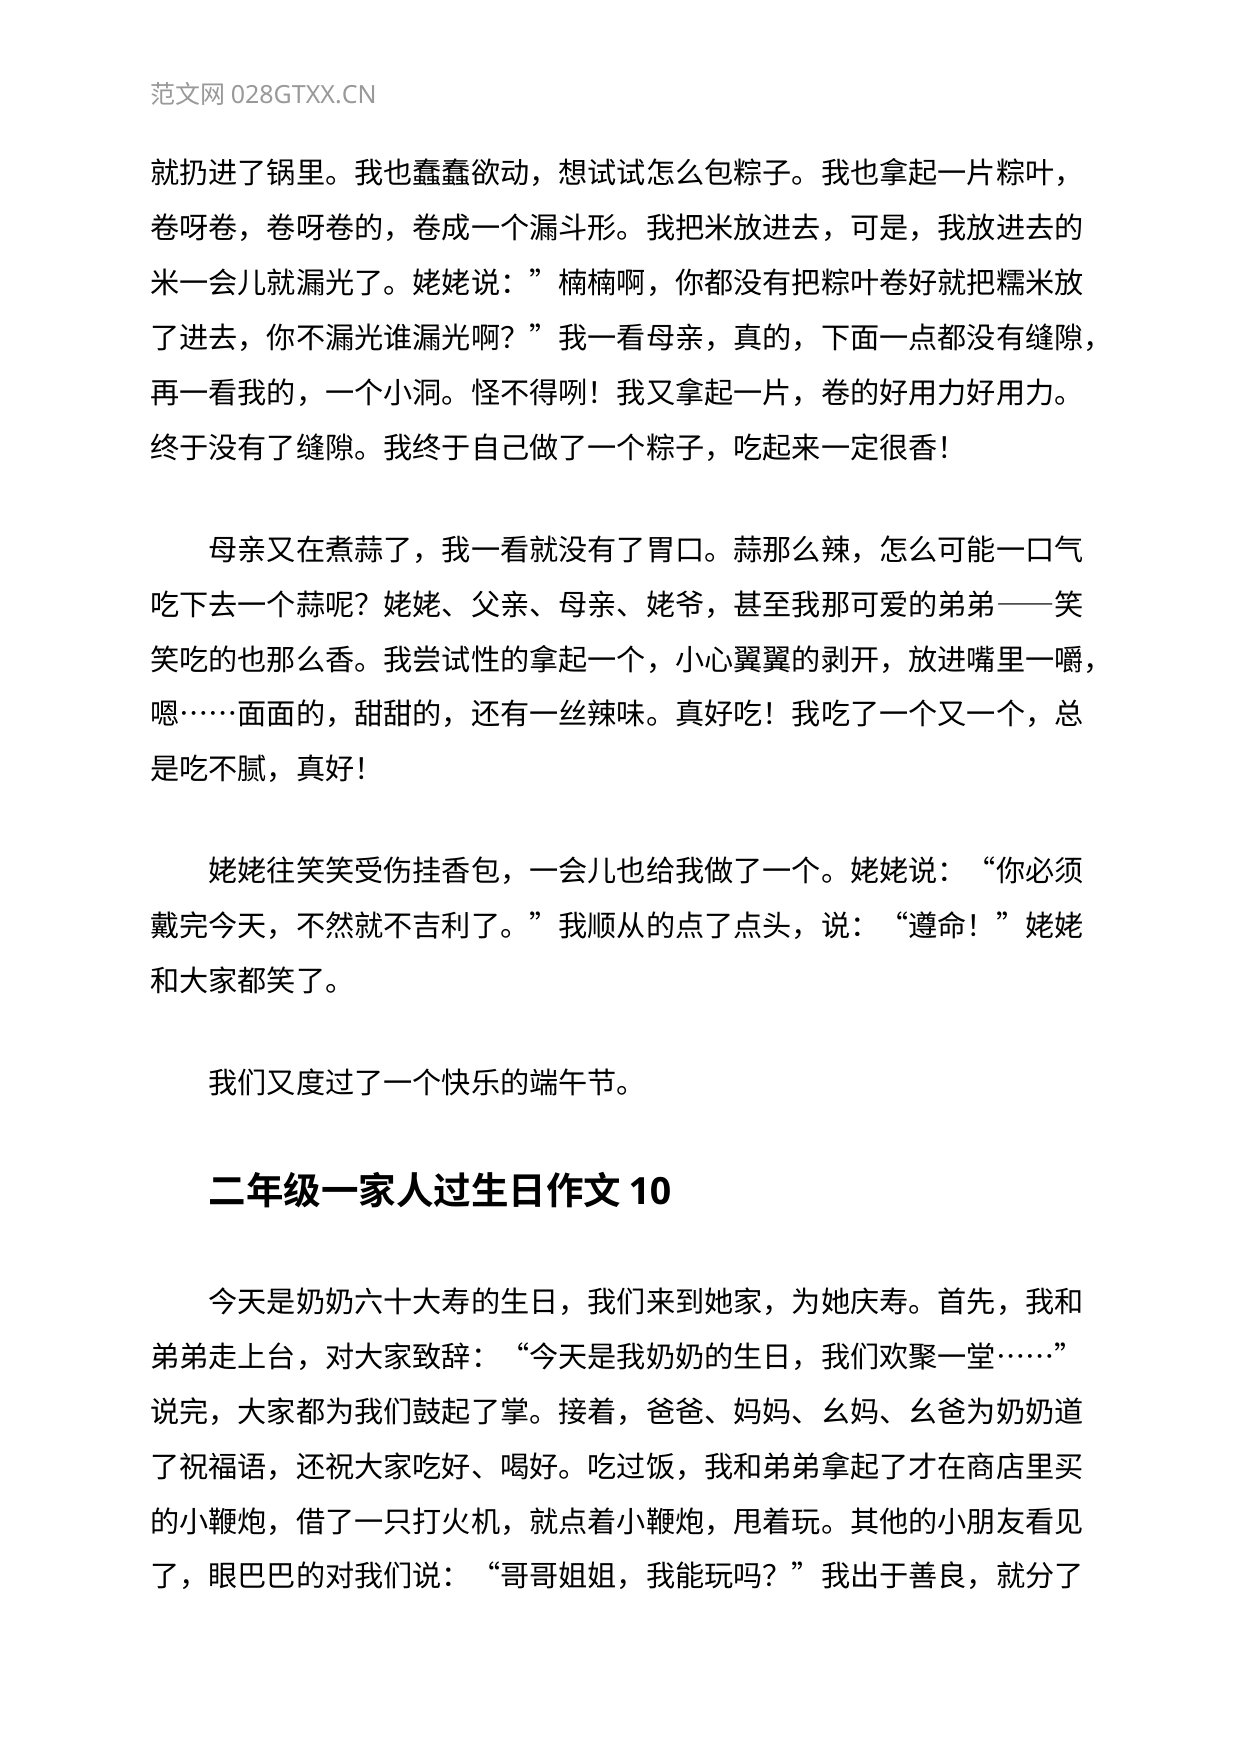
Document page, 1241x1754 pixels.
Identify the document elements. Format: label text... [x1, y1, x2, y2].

text 姥姥往笑笑受伤挂香包，一会儿也给我做了一个。姥姥说：“你必须戴完今天，不然就不吉利了。”我顺从的点了点头，说：“遵命！”姥姥和大家都笑了。 [150, 848, 1090, 1000]
text 母亲又在煮蒜了，我一看就没有了胃口。蒜那么辣，怎么可能一口气吃下去一个蒜呢？姥姥、父亲、母亲、姥爷，甚至我那可爱的弟弟——笑笑吃的也那么香。我尝试性的拿起一个，小心翼翼的剥开，放进嘴里一嚼，嗯……面面的，甜甜的，还有一丝辣味。真好吃！我吃了一个又一个，总是吃不腻，真好！ [150, 526, 1090, 788]
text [150, 150, 1090, 467]
text 二年级一家人过生日作文10 [150, 1161, 1090, 1215]
text 我们又度过了一个快乐的端午节。 [150, 1059, 1090, 1101]
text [150, 1278, 1090, 1595]
